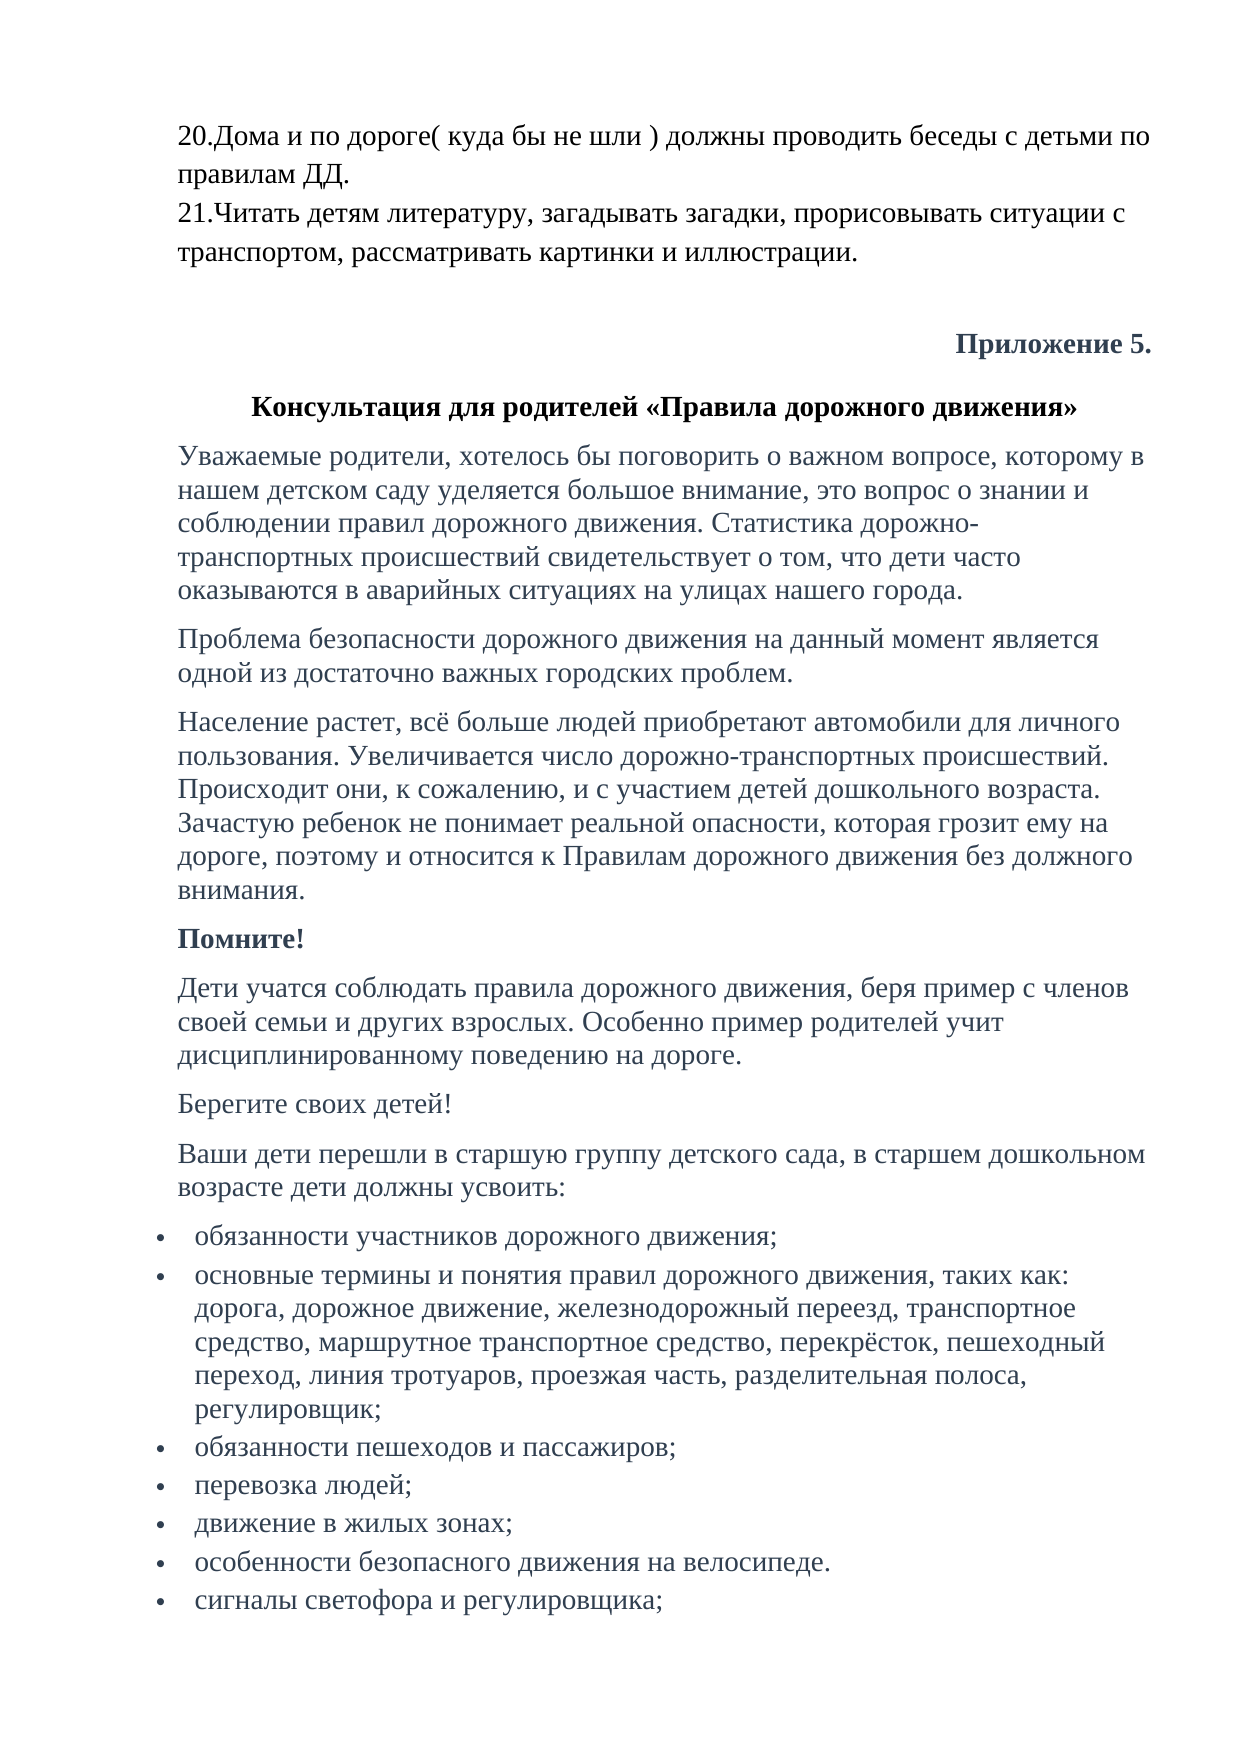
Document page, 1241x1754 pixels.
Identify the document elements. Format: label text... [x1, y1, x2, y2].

list особенности безопасного движения на велосипеде. [157, 1544, 1152, 1577]
text Берегите своих детей! [177, 1087, 1152, 1120]
text Проблема безопасности дорожного движения на данный момент является одной из достаточно важных городских проблем. [177, 622, 1152, 689]
list движение в жилых зонах; [157, 1506, 1152, 1539]
text Помните! [177, 921, 1152, 955]
list обязанности пешеходов и пассажиров; [157, 1429, 1152, 1463]
list основные термины и понятия правил дорожного движения, таких как: дорога, дорожное движение, железнодорожный переезд, транспортное средство, маршрутное транспортное средство, перекрёсток, пешеходный переход, линия тротуаров, проезжая часть, разделительная полоса, регулировщик; [157, 1257, 1152, 1424]
text Уважаемые родители, хотелось бы поговорить о важном вопросе, которому в нашем детском саду уделяется большое внимание, это вопрос о знании и соблюдении правил дорожного движения. Статистика дорожно-транспортных происшествий свидетельствует о том, что дети часто оказываются в аварийных ситуациях на улицах нашего города. [177, 438, 1152, 606]
text Население растет, всё больше людей приобретают автомобили для личного пользования. Увеличивается число дорожно-транспортных происшествий. Происходит они, к сожалению, и с участием детей дошкольного возраста. Зачастую ребенок не понимает реальной опасности, которая грозит ему на дороге, поэтому и относится к Правилам дорожного движения без должного внимания. [177, 704, 1152, 906]
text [177, 118, 1152, 267]
text Дети учатся соблюдать правила дорожного движения, беря пример с членов своей семьи и других взрослых. Особенно пример родителей учит дисциплинированному поведению на дороге. [177, 970, 1152, 1071]
text Приложение 5. [177, 327, 1152, 360]
list обязанности участников дорожного движения; [157, 1218, 1152, 1252]
list сигналы светофора и регулировщика; [157, 1582, 1152, 1616]
list перевозка людей; [157, 1467, 1152, 1501]
text Ваши дети перешли в старшую группу детского сада, в старшем дошкольном возрасте дети должны усвоить: [177, 1136, 1152, 1203]
subtitle Консультация для родителей «Правила дорожного движения» [177, 376, 1152, 423]
